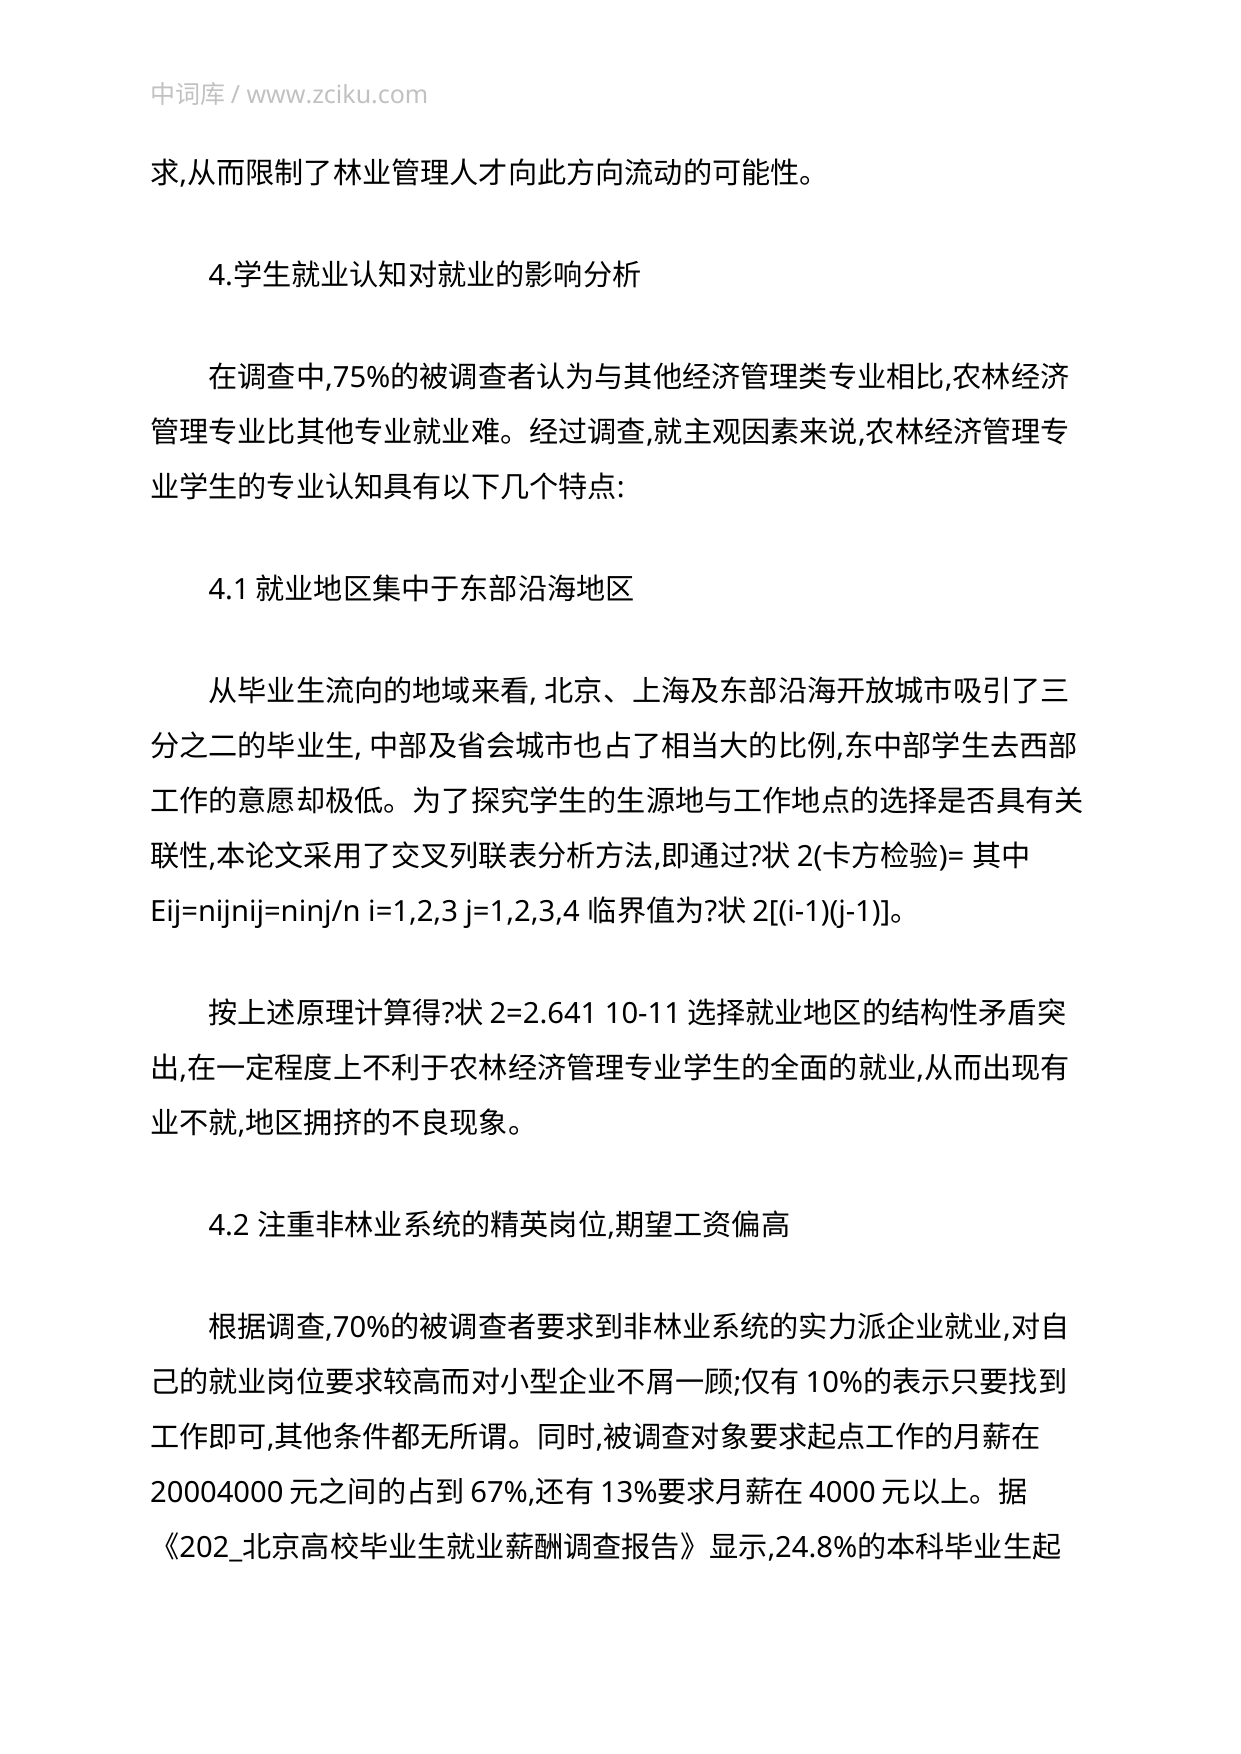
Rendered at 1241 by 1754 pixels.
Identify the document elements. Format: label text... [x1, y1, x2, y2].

text 4.学生就业认知对就业的影响分析 [150, 252, 1090, 294]
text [150, 150, 1090, 192]
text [150, 1304, 1090, 1566]
text 从毕业生流向的地域来看, 北京、上海及东部沿海开放城市吸引了三分之二的毕业生, 中部及省会城市也占了相当大的比例,东中部学生去西部工作的意愿却极低。为了探究学生的生源地与工作地点的选择是否具有关联性,本论文采用了交叉列联表分析方法,即通过?状2(卡方检验)= 其中Eij=nijnij=ninj/n i=1,2,3 j=1,2,3,4 临界值为?状2[(i-1)(j-1)]。 [150, 668, 1090, 930]
text 4.1就业地区集中于东部沿海地区 [150, 566, 1090, 608]
text 按上述原理计算得?状2=2.641 10-11选择就业地区的结构性矛盾突出,在一定程度上不利于农林经济管理专业学生的全面的就业,从而出现有业不就,地区拥挤的不良现象。 [150, 990, 1090, 1142]
text 在调查中,75%的被调查者认为与其他经济管理类专业相比,农林经济管理专业比其他专业就业难。经过调查,就主观因素来说,农林经济管理专业学生的专业认知具有以下几个特点: [150, 354, 1090, 506]
text 4.2 注重非林业系统的精英岗位,期望工资偏高 [150, 1202, 1090, 1244]
